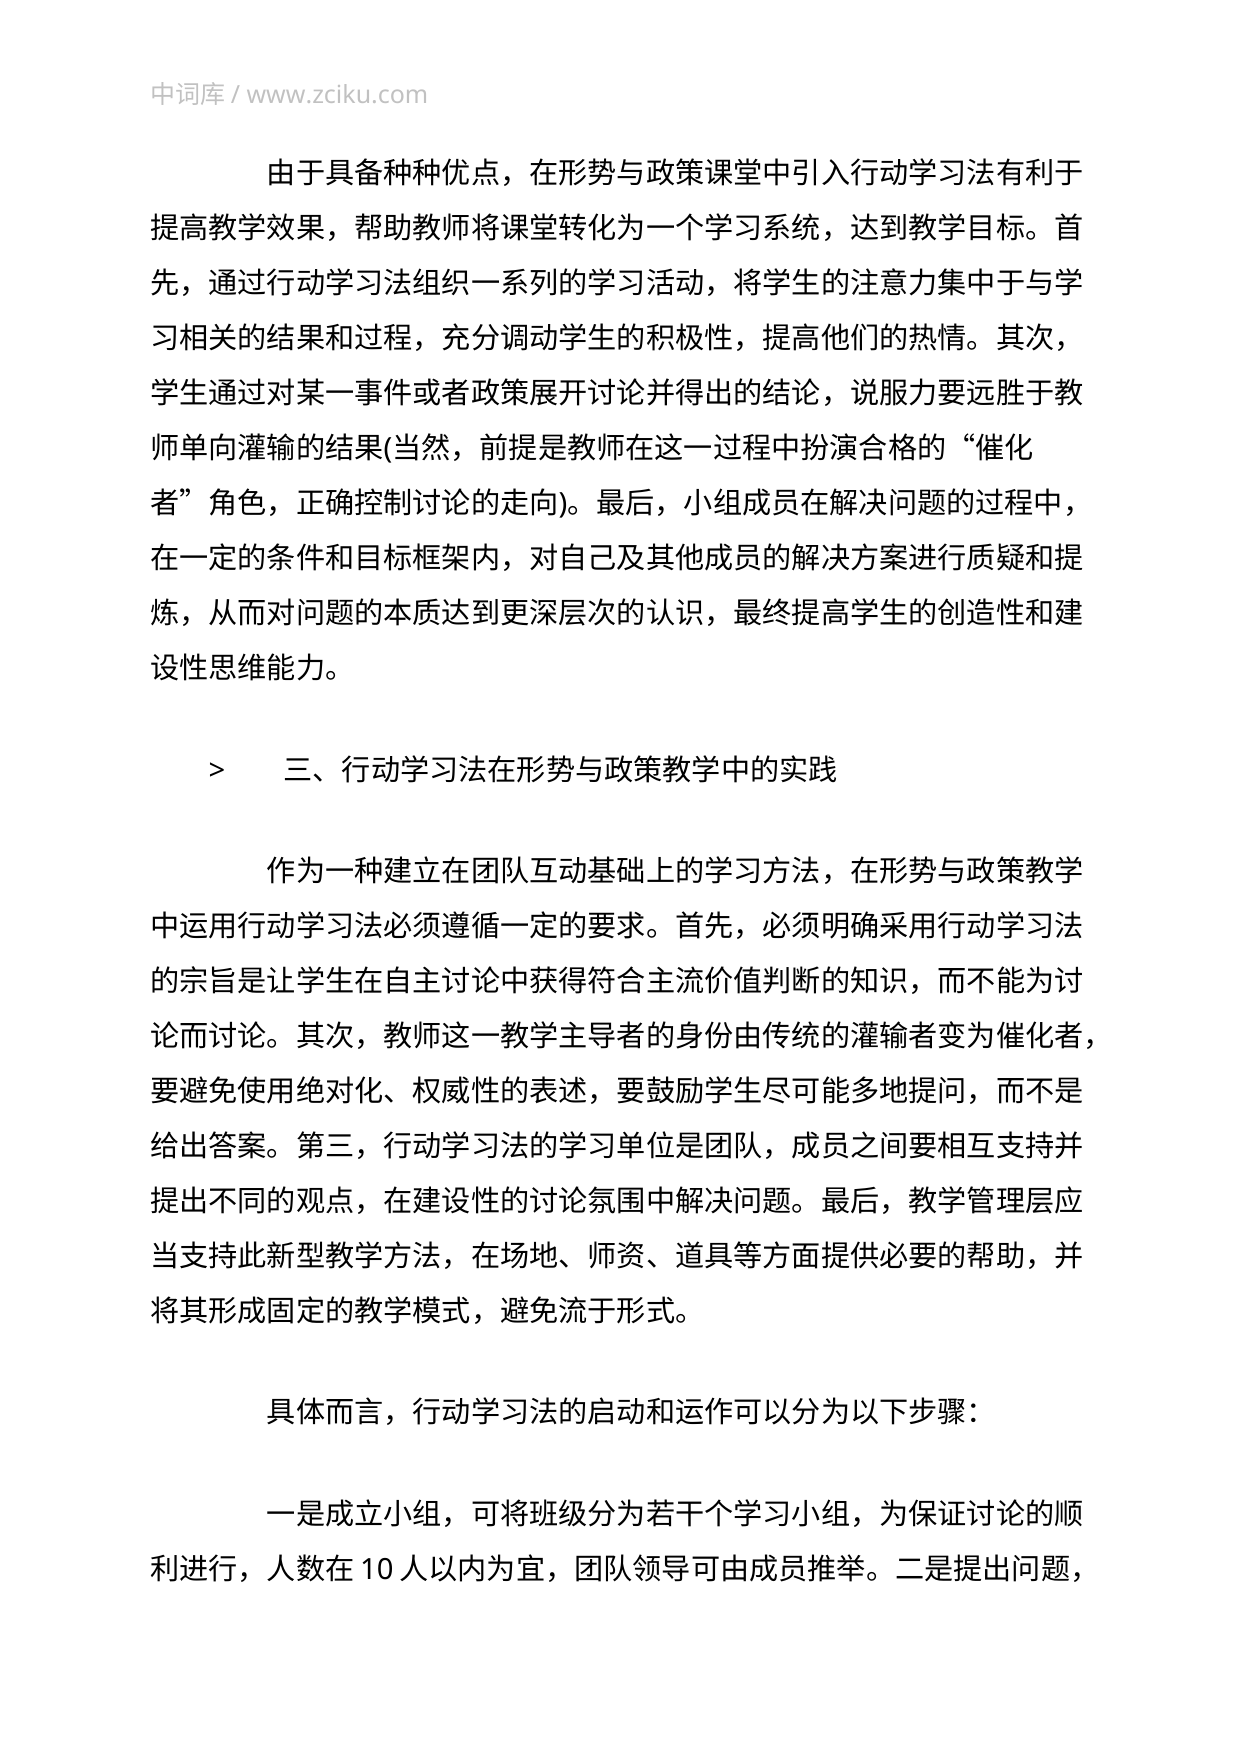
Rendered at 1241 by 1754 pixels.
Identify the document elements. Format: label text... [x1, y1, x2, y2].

text 由于具备种种优点，在形势与政策课堂中引入行动学习法有利于提高教学效果，帮助教师将课堂转化为一个学习系统，达到教学目标。首先，通过行动学习法组织一系列的学习活动，将学生的注意力集中于与学习相关的结果和过程，充分调动学生的积极性，提高他们的热情。其次，学生通过对某一事件或者政策展开讨论并得出的结论，说服力要远胜于教师单向灌输的结果(当然，前提是教师在这一过程中扮演合格的“催化者”角色，正确控制讨论的走向)。最后，小组成员在解决问题的过程中，在一定的条件和目标框架内，对自己及其他成员的解决方案进行质疑和提炼，从而对问题的本质达到更深层次的认识，最终提高学生的创造性和建设性思维能力。 [150, 150, 1090, 687]
text 具体而言，行动学习法的启动和运作可以分为以下步骤： [150, 1389, 1090, 1431]
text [150, 1491, 1090, 1588]
text > 三、行动学习法在形势与政策教学中的实践 [150, 746, 1090, 788]
text 作为一种建立在团队互动基础上的学习方法，在形势与政策教学中运用行动学习法必须遵循一定的要求。首先，必须明确采用行动学习法的宗旨是让学生在自主讨论中获得符合主流价值判断的知识，而不能为讨论而讨论。其次，教师这一教学主导者的身份由传统的灌输者变为催化者，要避免使用绝对化、权威性的表述，要鼓励学生尽可能多地提问，而不是给出答案。第三，行动学习法的学习单位是团队，成员之间要相互支持并提出不同的观点，在建设性的讨论氛围中解决问题。最后，教学管理层应当支持此新型教学方法，在场地、师资、道具等方面提供必要的帮助，并将其形成固定的教学模式，避免流于形式。 [150, 848, 1090, 1329]
